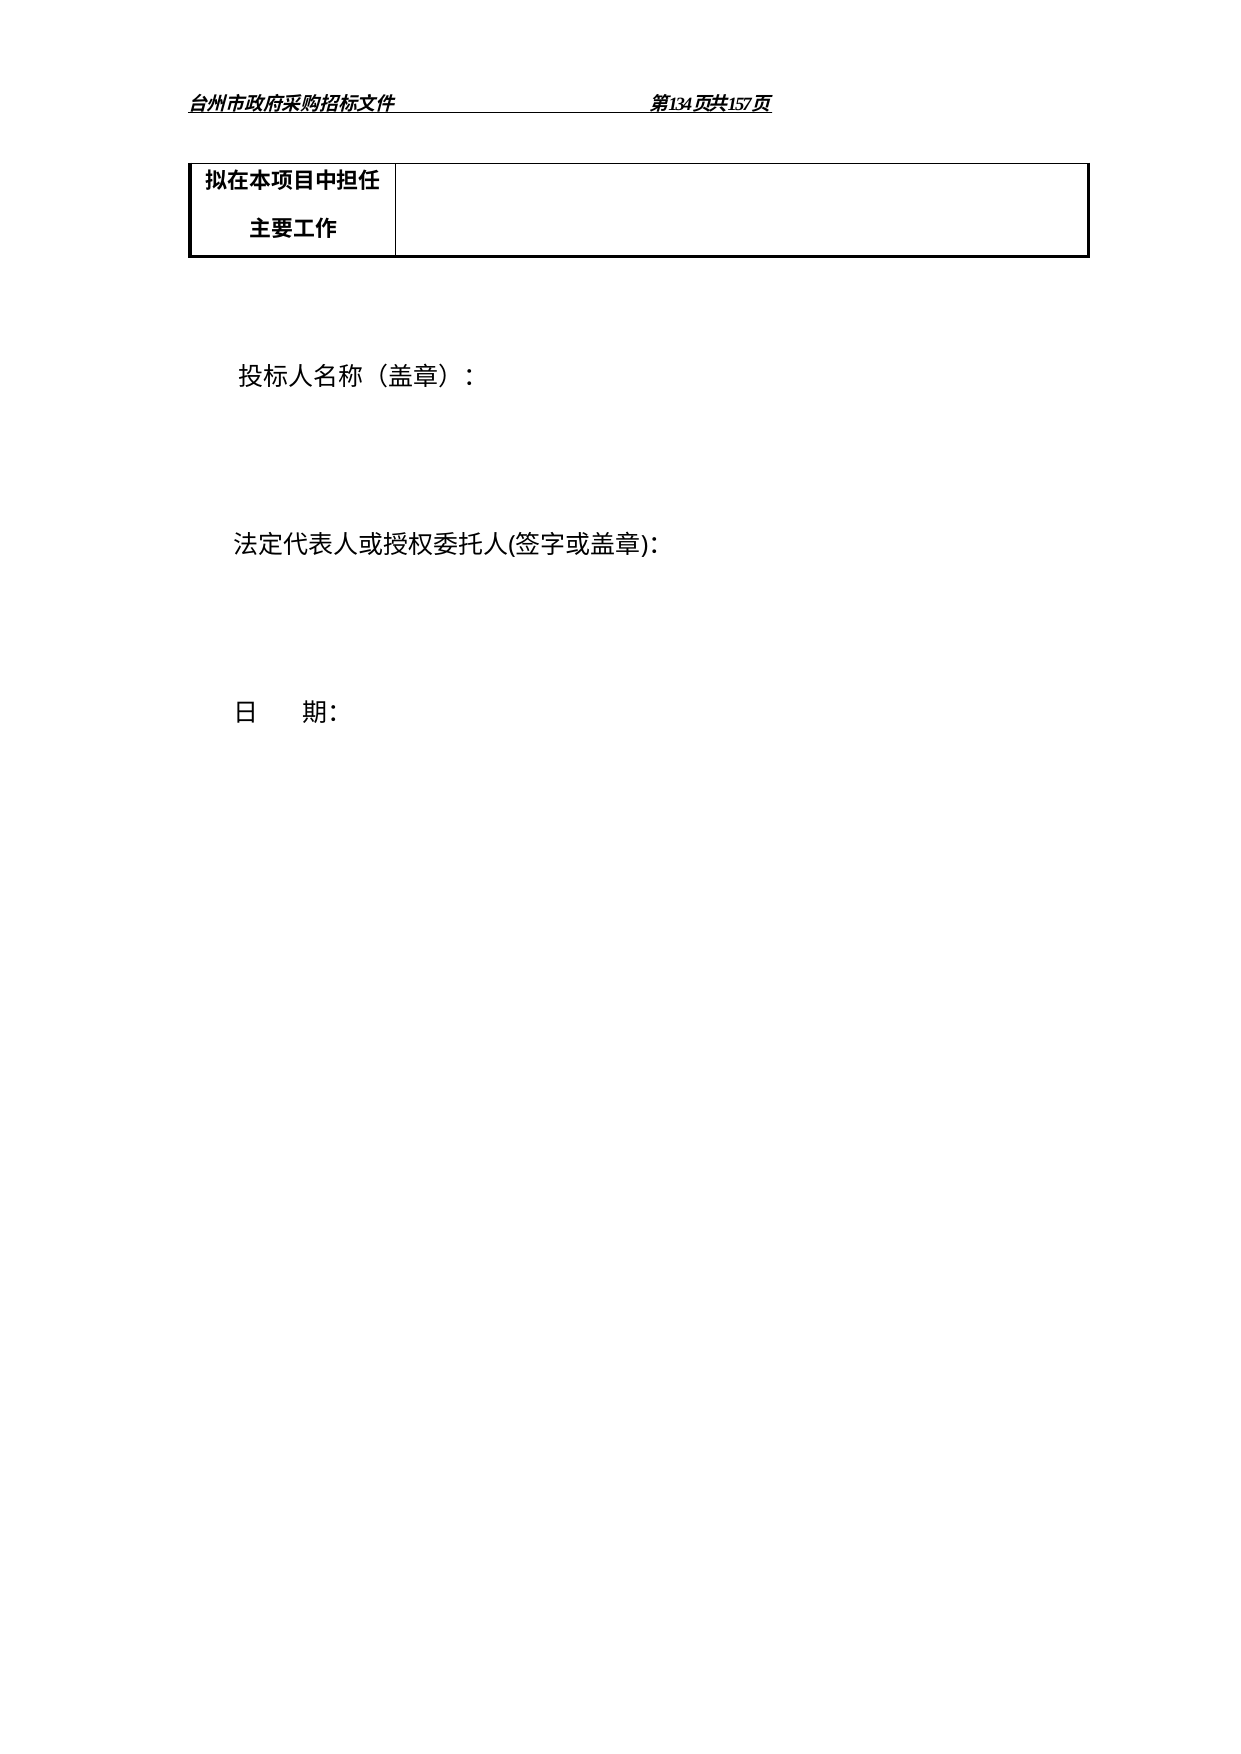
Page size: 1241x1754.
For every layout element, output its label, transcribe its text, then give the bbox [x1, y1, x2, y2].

text 法定代表人或授权委托人(签字或盖章)： [188, 510, 1052, 576]
table_cell 拟在本项目中担任主要工作 [192, 164, 395, 255]
text 日 期： [188, 678, 1052, 744]
table_cell [396, 164, 1087, 255]
text 投标人名称（盖章）： [188, 342, 1052, 408]
